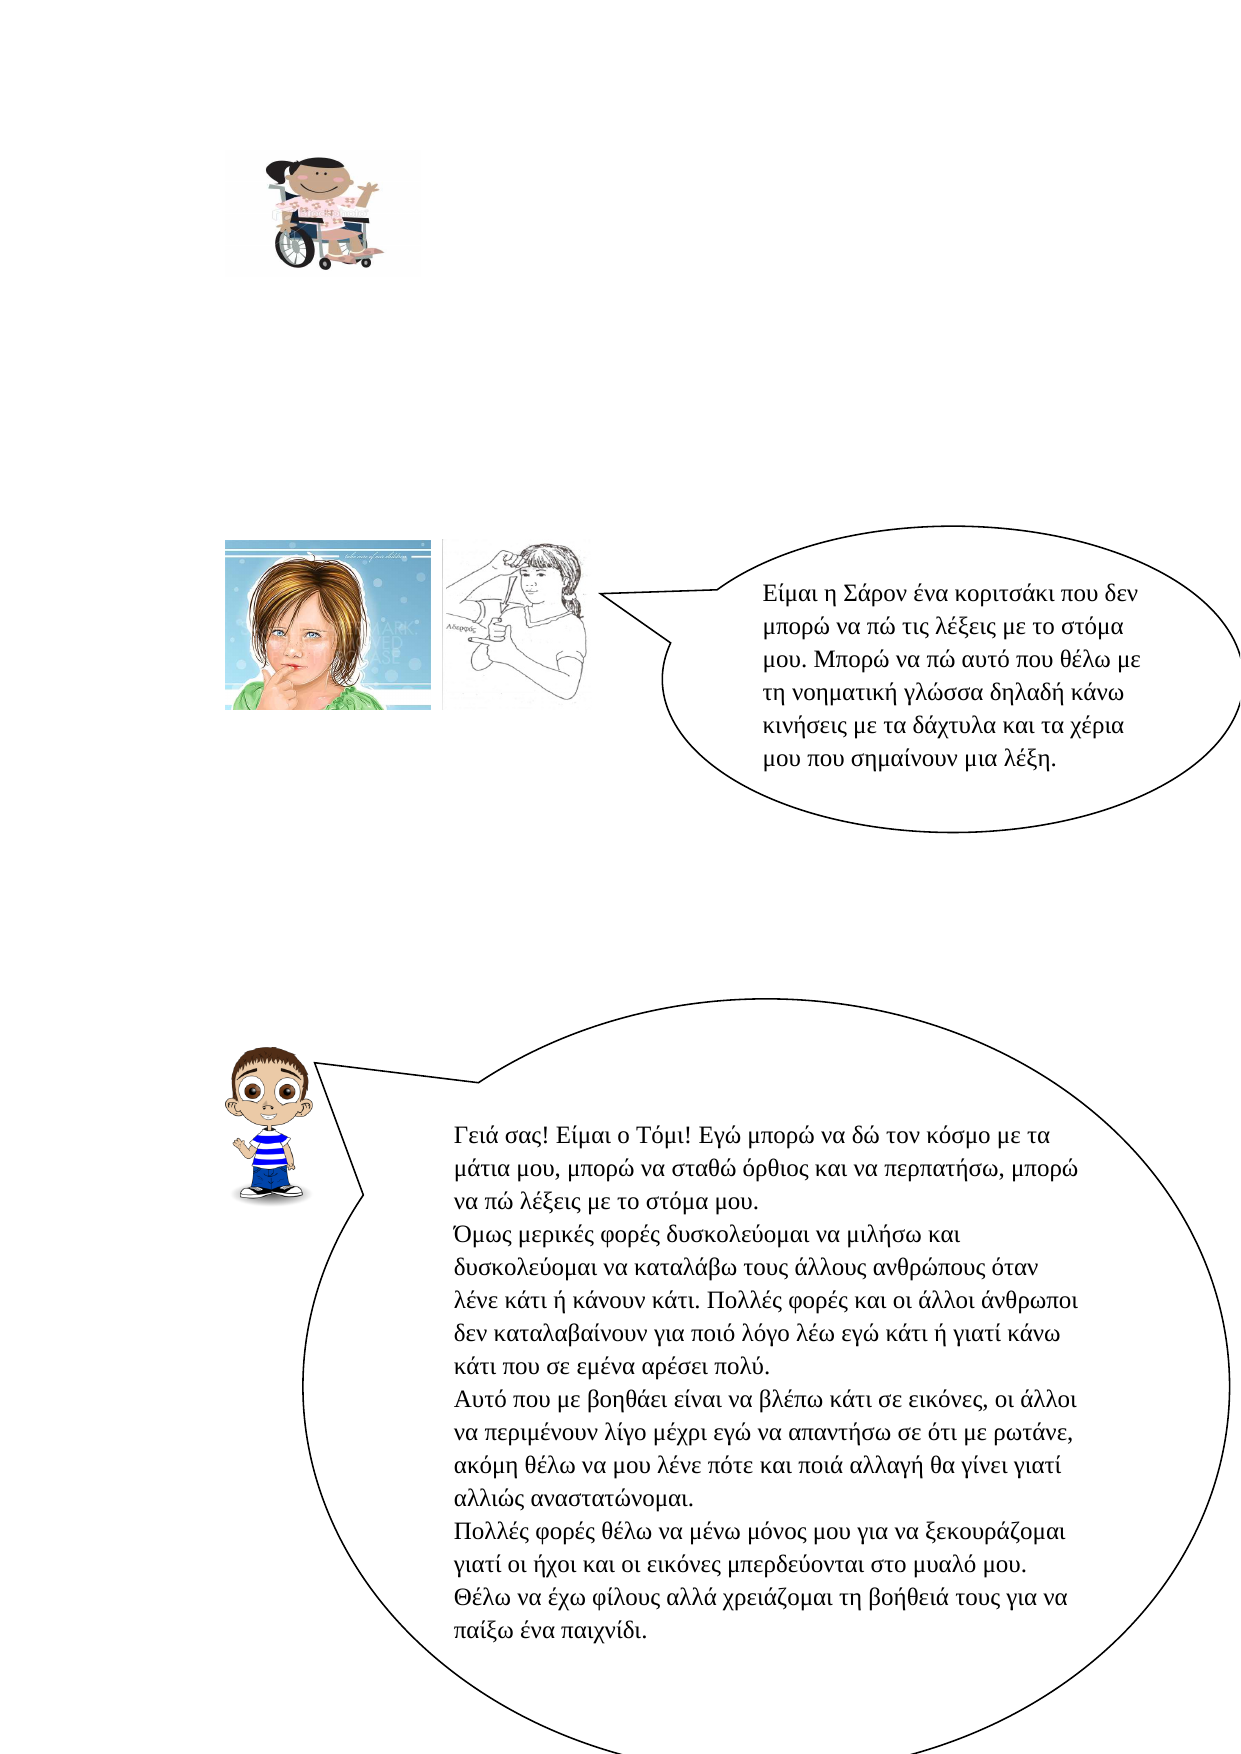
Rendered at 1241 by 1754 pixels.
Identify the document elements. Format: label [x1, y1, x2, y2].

picture [225, 1047, 314, 1208]
picture [225, 540, 431, 710]
picture [442, 539, 592, 710]
picture [225, 150, 422, 277]
